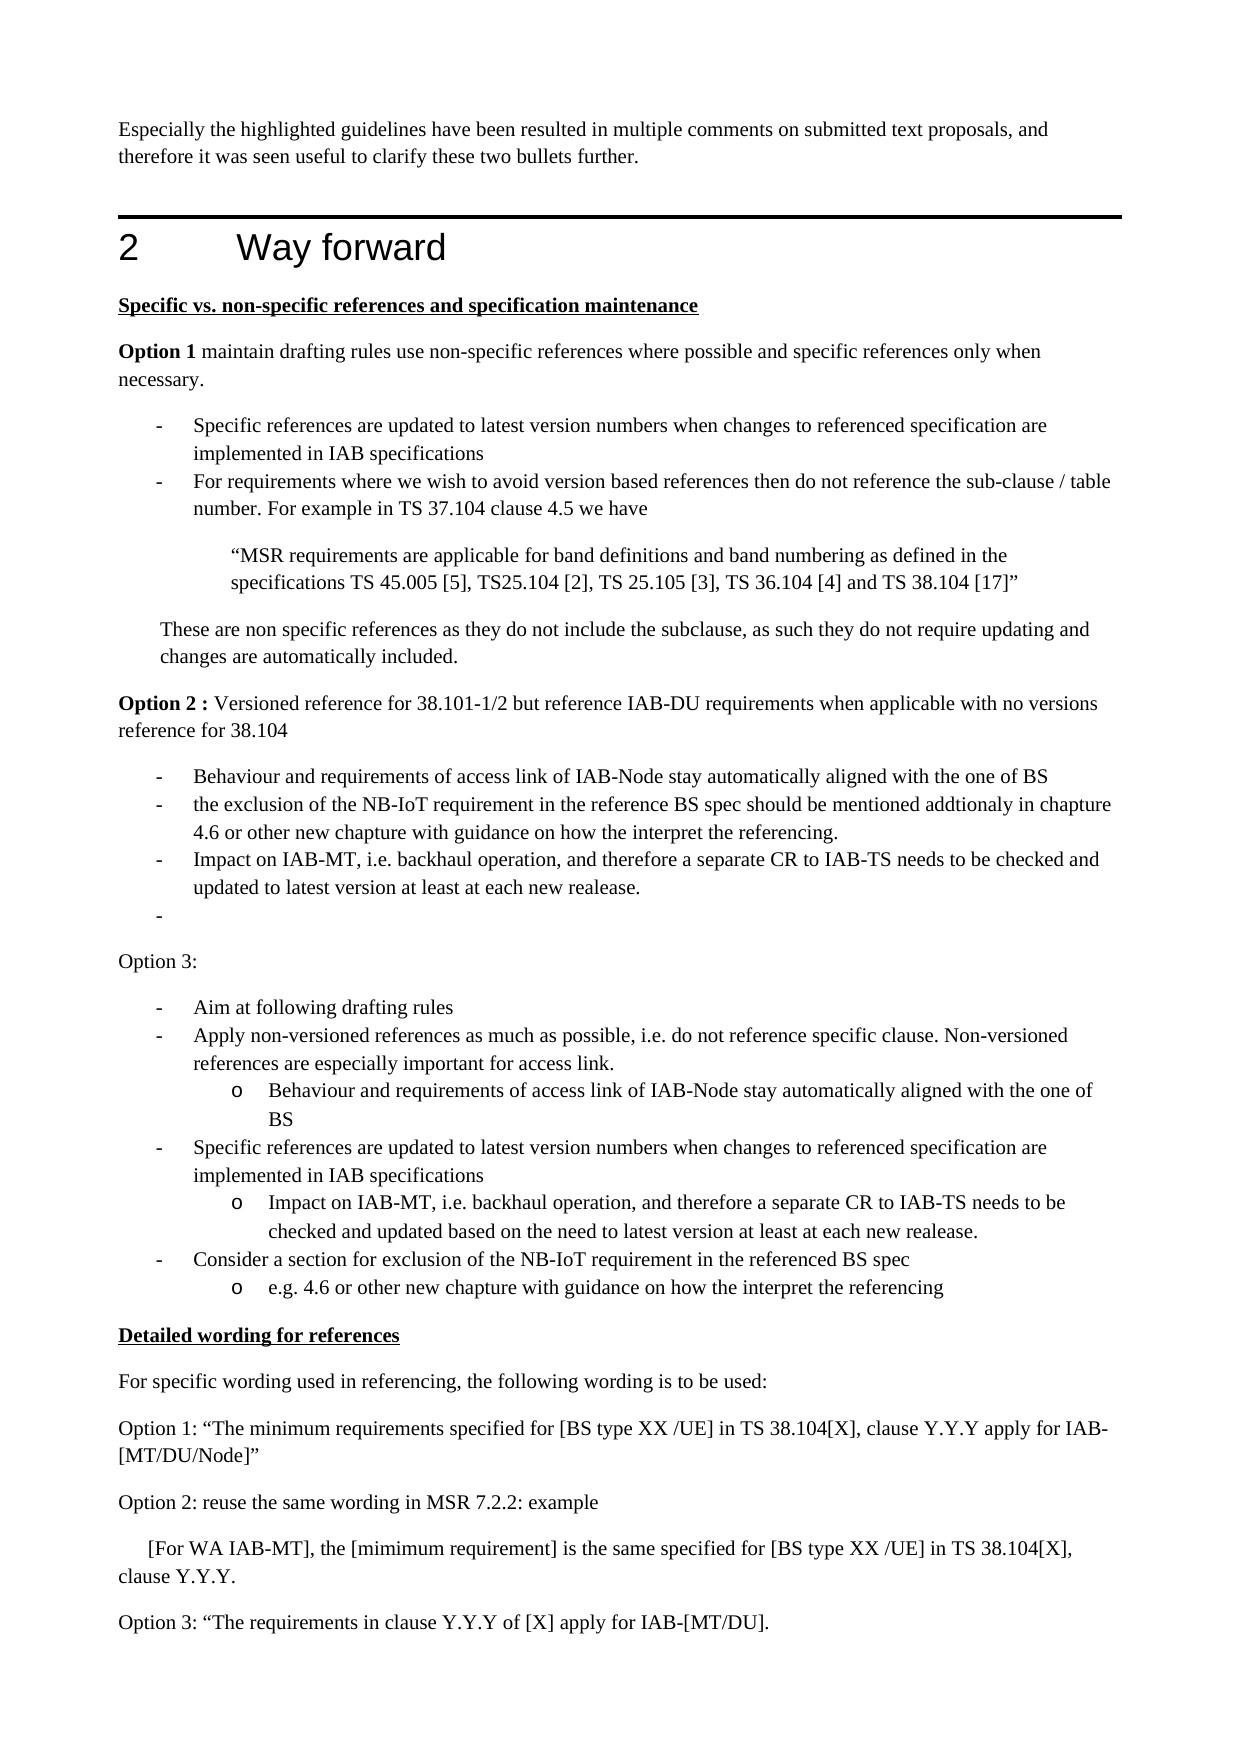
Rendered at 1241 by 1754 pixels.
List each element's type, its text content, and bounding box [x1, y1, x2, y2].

text Option 1: “The minimum requirements specified for [BS type XX /UE] in TS 38.104[X], clause Y.Y.Y apply for IAB-[MT/DU/Node]” [118, 1416, 1122, 1467]
list Aim at following drafting rules [156, 995, 1122, 1019]
list Impact on IAB-MT, i.e. backhaul operation, and therefore a separate CR to IAB-TS needs to be checked and updated based on the need to latest version at least at each new realease. [231, 1190, 1122, 1243]
text Specific vs. non-specific references and specification maintenance [118, 293, 1122, 317]
list Behaviour and requirements of access link of IAB-Node stay automatically aligned with the one of BS [156, 764, 1122, 788]
list Specific references are updated to latest version numbers when changes to referenced specification are implemented in IAB specifications [156, 1135, 1122, 1187]
text These are non specific references as they do not include the subclause, as such they do not require updating and changes are automatically included. [160, 617, 1122, 668]
text Detailed wording for references [118, 1323, 1122, 1347]
text For specific wording used in referencing, the following wording is to be used: [118, 1369, 1122, 1393]
list e.g. 4.6 or other new chapture with guidance on how the interpret the referencing [231, 1274, 1122, 1300]
list Consider a section for exclusion of the NB-IoT requirement in the referenced BS spec [156, 1247, 1122, 1271]
text Option 3: [118, 949, 1122, 973]
text “MSR requirements are applicable for band definitions and band numbering as defined in the specifications TS 45.005 [5], TS25.104 [2], TS 25.105 [3], TS 36.104 [4] and TS 38.104 [17]” [231, 543, 1122, 594]
subtitle 2 Way forward [118, 219, 1122, 268]
text Option 3: “The requirements in clause Y.Y.Y of [X] apply for IAB-[MT/DU]. [118, 1610, 1122, 1634]
list For requirements where we wish to avoid version based references then do not reference the sub-clause / table number. For example in TS 37.104 clause 4.5 we have [156, 469, 1122, 520]
list the exclusion of the NB-IoT requirement in the reference BS spec should be mentioned addtionaly in chapture 4.6 or other new chapture with guidance on how the interpret the referencing. [156, 792, 1122, 844]
text Option 2: reuse the same wording in MSR 7.2.2: example [118, 1489, 1122, 1514]
list Specific references are updated to latest version numbers when changes to referenced specification are implemented in IAB specifications [156, 413, 1122, 465]
text Option 2 : Versioned reference for 38.101-1/2 but reference IAB-DU requirements when applicable with no versions reference for 38.104 [118, 691, 1122, 742]
text Especially the highlighted guidelines have been resulted in multiple comments on submitted text proposals, and therefore it was seen useful to clarify these two bullets further. [118, 116, 1122, 168]
list Apply non-versioned references as much as possible, i.e. do not reference specific clause. Non-versioned references are especially important for access link. [156, 1023, 1122, 1074]
list Impact on IAB-MT, i.e. backhaul operation, and therefore a separate CR to IAB-TS needs to be checked and updated to latest version at least at each new realease. [156, 847, 1122, 899]
text Option 1 maintain drafting rules use non-specific references where possible and specific references only when necessary. [118, 339, 1122, 391]
text [For WA IAB-MT], the [mimimum requirement] is the same specified for [BS type XX /UE] in TS 38.104[X], clause Y.Y.Y. [118, 1536, 1122, 1588]
list Behaviour and requirements of access link of IAB-Node stay automatically aligned with the one of BS [231, 1078, 1122, 1131]
